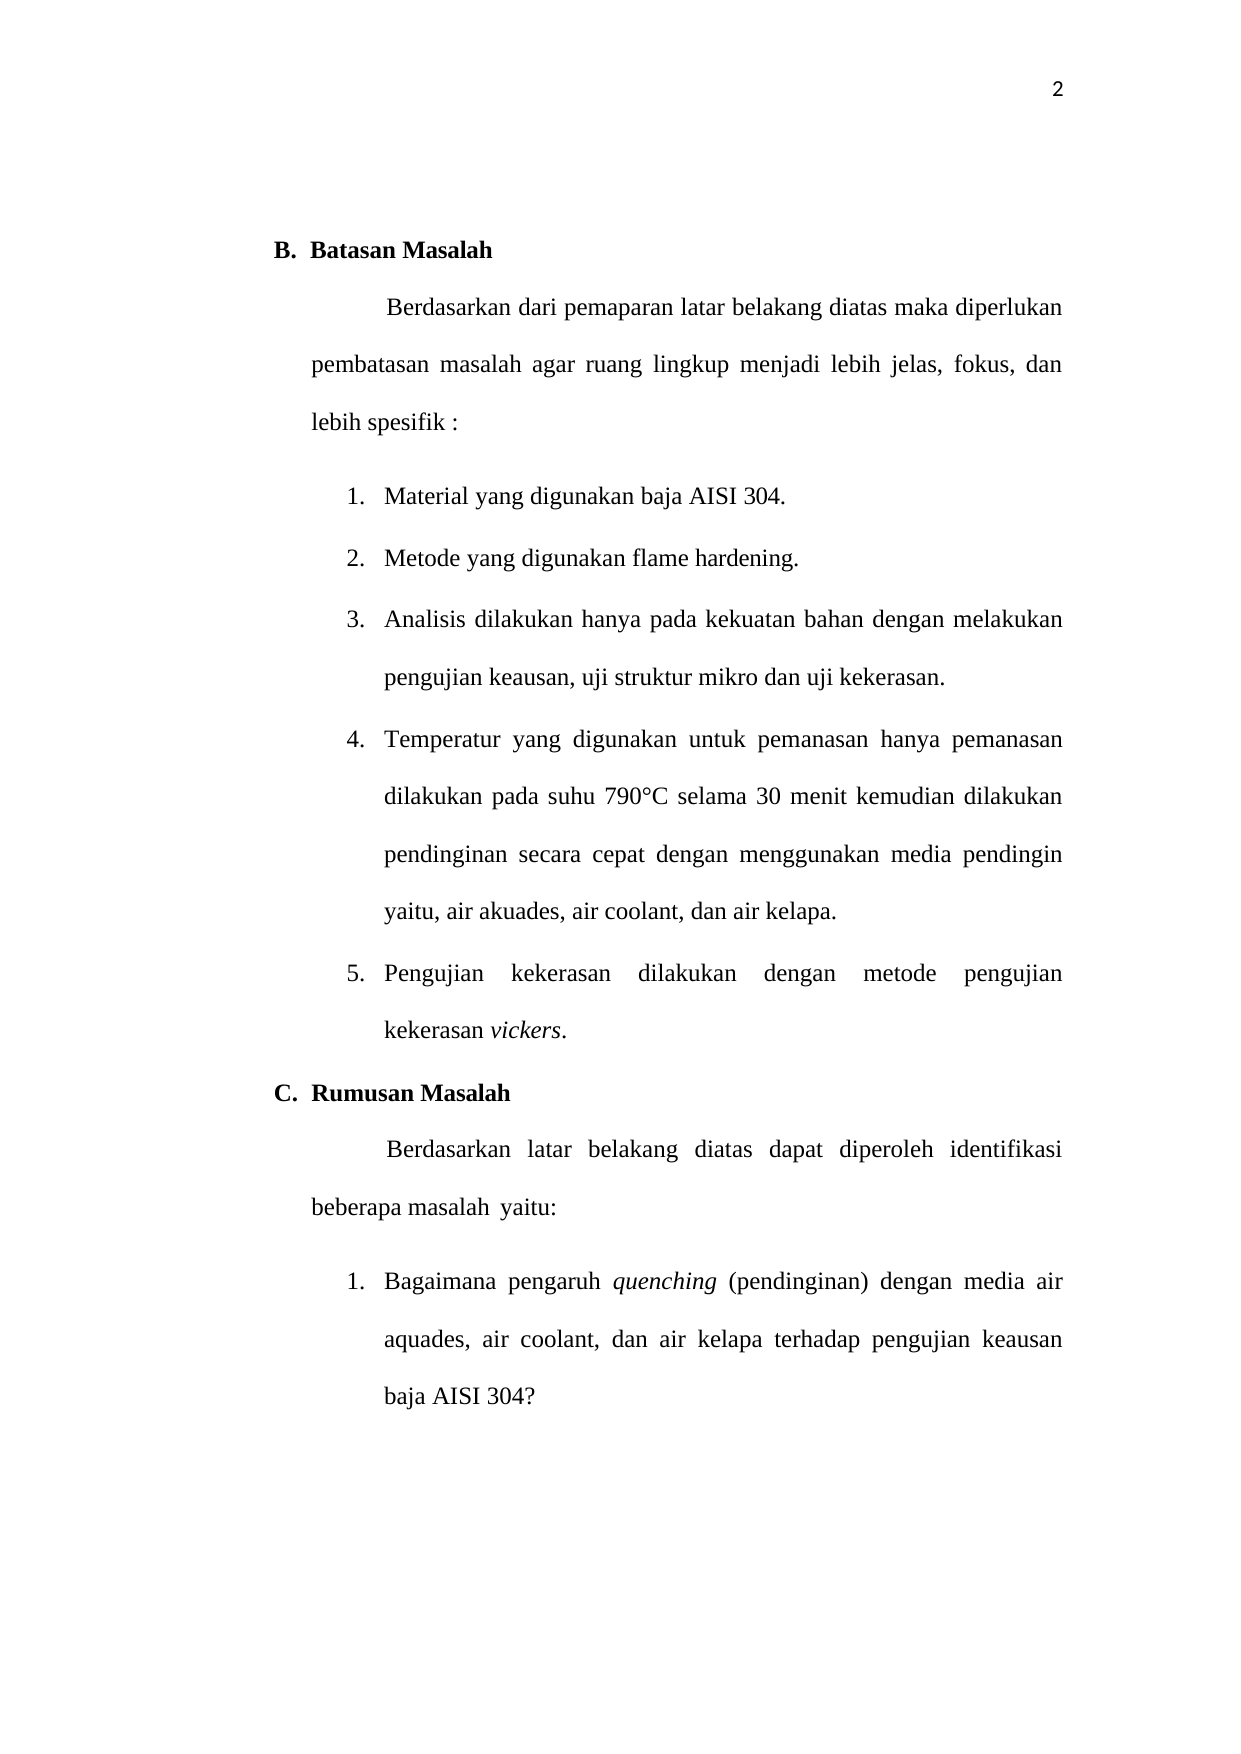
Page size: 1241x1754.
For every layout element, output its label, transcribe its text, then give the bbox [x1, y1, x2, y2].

subtitle Rumusan Masalah [274, 1078, 1181, 1106]
list Metode yang digunakan flame hardening. [346, 543, 1181, 572]
list Analisis dilakukan hanya pada kekuatan bahan dengan melakukan pengujian keausan, uji struktur mikro dan uji kekerasan. [346, 604, 1063, 691]
list Pengujian kekerasan dilakukan dengan metode pengujian kekerasan vickers. [346, 958, 1063, 1044]
subtitle Batasan Masalah [274, 235, 1181, 264]
list Temperatur yang digunakan untuk pemanasan hanya pemanasan dilakukan pada suhu 790°C selama 30 menit kemudian dilakukan pendinginan secara cepat dengan menggunakan media pendingin yaitu, air akuades, air coolant, dan air kelapa. [346, 724, 1063, 925]
text Berdasarkan dari pemaparan latar belakang diatas maka diperlukan pembatasan masalah agar ruang lingkup menjadi lebih jelas, fokus, dan lebih spesifik : [311, 292, 1063, 436]
list Bagaimana pengaruh quenching (pendinginan) dengan media air aquades, air coolant, dan air kelapa terhadap pengujian keausan baja AISI 304? [346, 1266, 1063, 1410]
text Berdasarkan latar belakang diatas dapat diperoleh identifikasi beberapa masalah yaitu: [311, 1134, 1063, 1221]
list Material yang digunakan baja AISI 304. [346, 481, 1181, 510]
